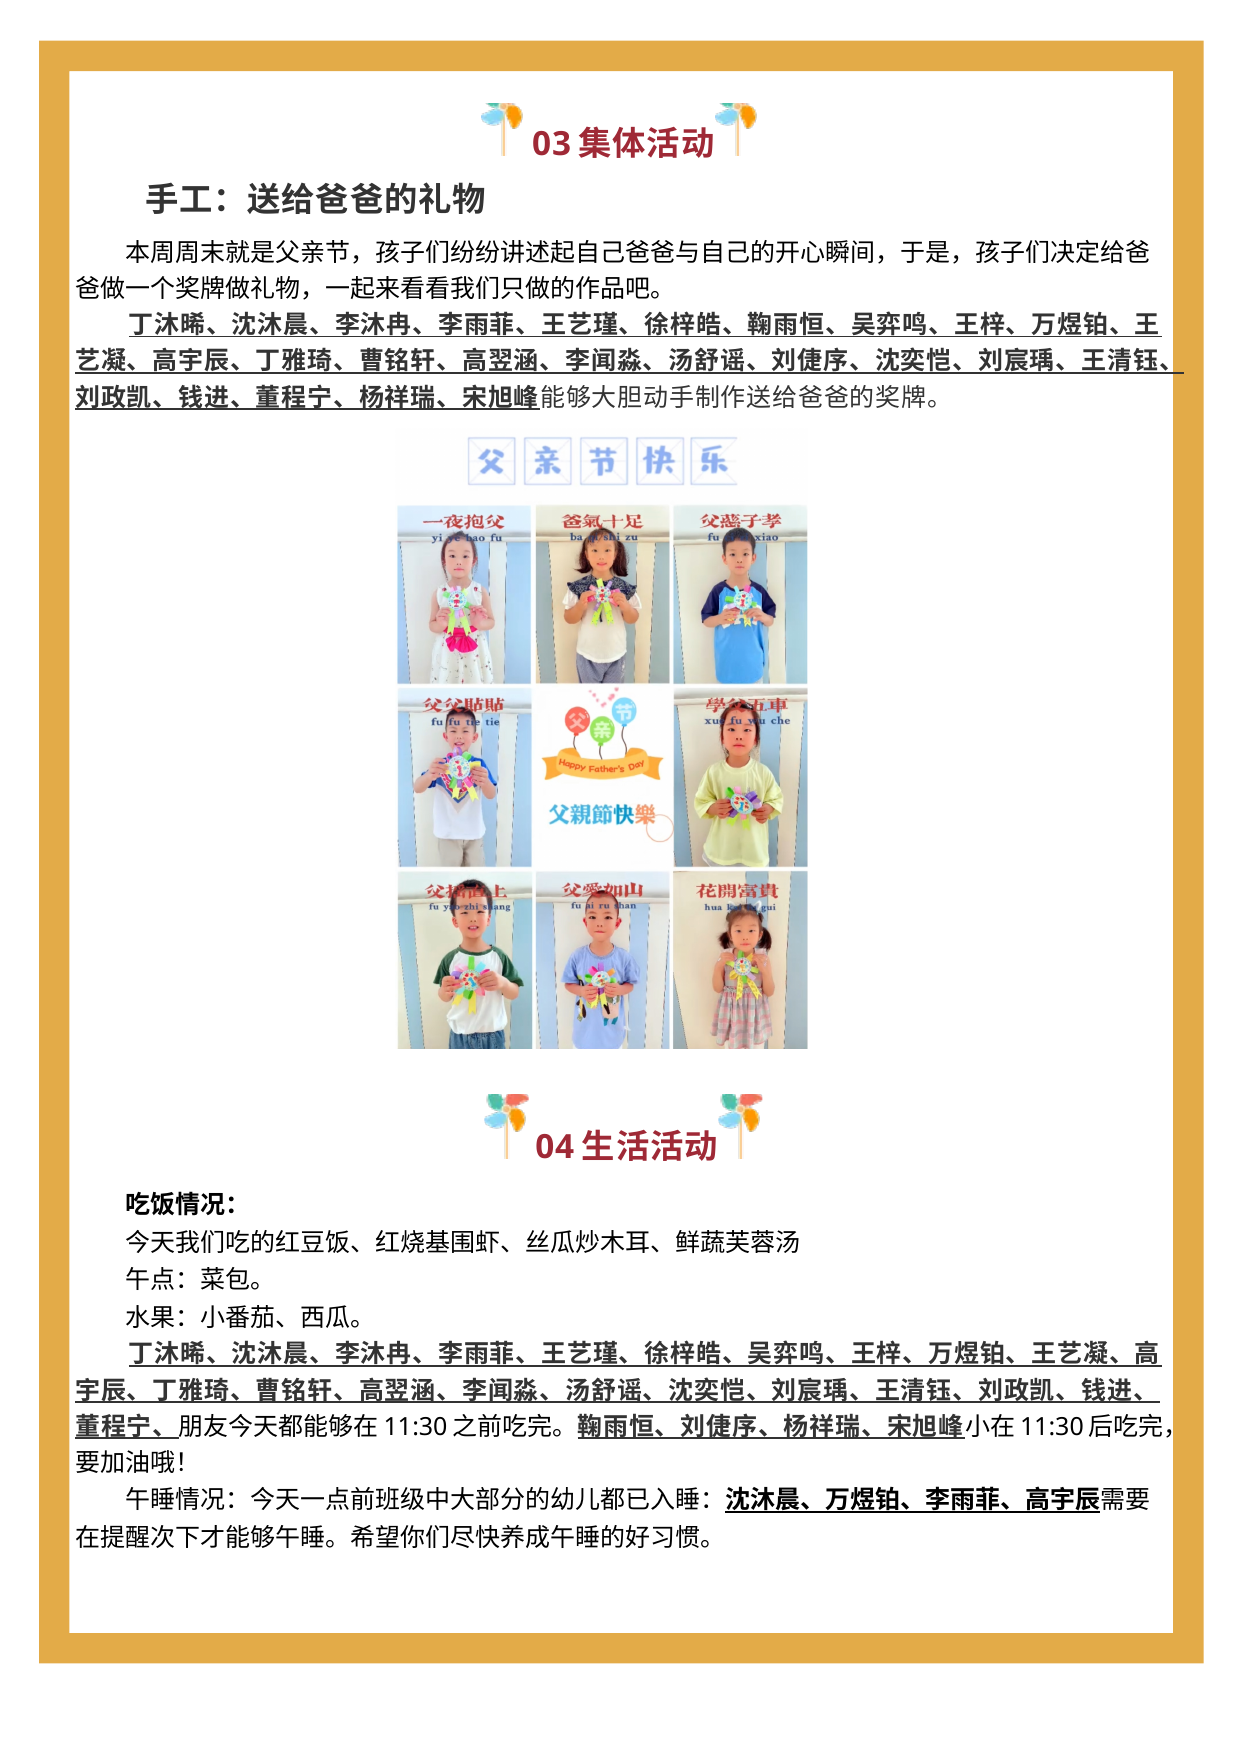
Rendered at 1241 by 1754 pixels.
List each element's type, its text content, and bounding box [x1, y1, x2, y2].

text 今天我们吃的红豆饭、红烧基围虾、丝瓜炒木耳、鲜蔬芙蓉汤 [75, 1221, 1165, 1259]
text 手工：送给爸爸的礼物 [75, 181, 1165, 219]
text 04生活活动 [75, 1107, 1165, 1171]
text 午睡情况：今天一点前班级中大部分的幼儿都已入睡：沈沐晨、万煜铂、李雨菲、高宇辰需要在提醒次下才能够午睡。希望你们尽快养成午睡的好习惯。 [75, 1479, 1165, 1554]
picture [718, 1094, 763, 1159]
text 吃饭情况： [75, 1184, 1165, 1221]
text 本周周末就是父亲节，孩子们纷纷讲述起自己爸爸与自己的开心瞬间，于是，孩子们决定给爸爸做一个奖牌做礼物，一起来看看我们只做的作品吧。 [75, 232, 1165, 304]
text 丁沐晞、沈沐晨、李沐冉、李雨菲、王艺瑾、徐梓皓、鞠雨恒、吴弈鸣、王梓、万煜铂、王艺凝、高宇辰、丁雅琦、曹铭轩、高翌涵、李闻淼、汤舒谣、刘倢序、沈奕恺、刘宸瑀、王清钰、刘政凯、钱进、董程宁、杨祥瑞、宋旭峰能够大胆动手制作送给爸爸的奖牌。 [75, 374, 1165, 413]
picture [481, 103, 526, 156]
picture [484, 1094, 529, 1159]
text 午点：菜包。 [75, 1259, 1165, 1296]
text 丁沐晞、沈沐晨、李沐冉、李雨菲、王艺瑾、徐梓皓、吴弈鸣、王梓、万煜铂、王艺凝、高宇辰、丁雅琦、曹铭轩、高翌涵、李闻淼、汤舒谣、沈奕恺、刘宸瑀、王清钰、刘政凯、钱进、董程宁、朋友今天都能够在11:30之前吃完。鞠雨恒、刘倢序、杨祥瑞、宋旭峰小在11:30后吃完，要加油哦！ [75, 1334, 1165, 1479]
picture [715, 103, 760, 156]
text 03集体活动 [75, 104, 1165, 168]
text 水果：小番茄、西瓜。 [75, 1296, 1165, 1334]
text 丁沐晞、沈沐晨、李沐冉、李雨菲、王艺瑾、徐梓皓、鞠雨恒、吴弈鸣、王梓、万煜铂、王艺凝、高宇辰、丁雅琦、曹铭轩、高翌涵、李闻淼、汤舒谣、刘倢序、沈奕恺、刘宸瑀、王清钰、刘政凯、钱进、董程宁、杨祥瑞、宋旭峰能够大胆动手制作送给爸爸的奖牌。 [75, 304, 1165, 372]
picture [395, 428, 808, 1050]
